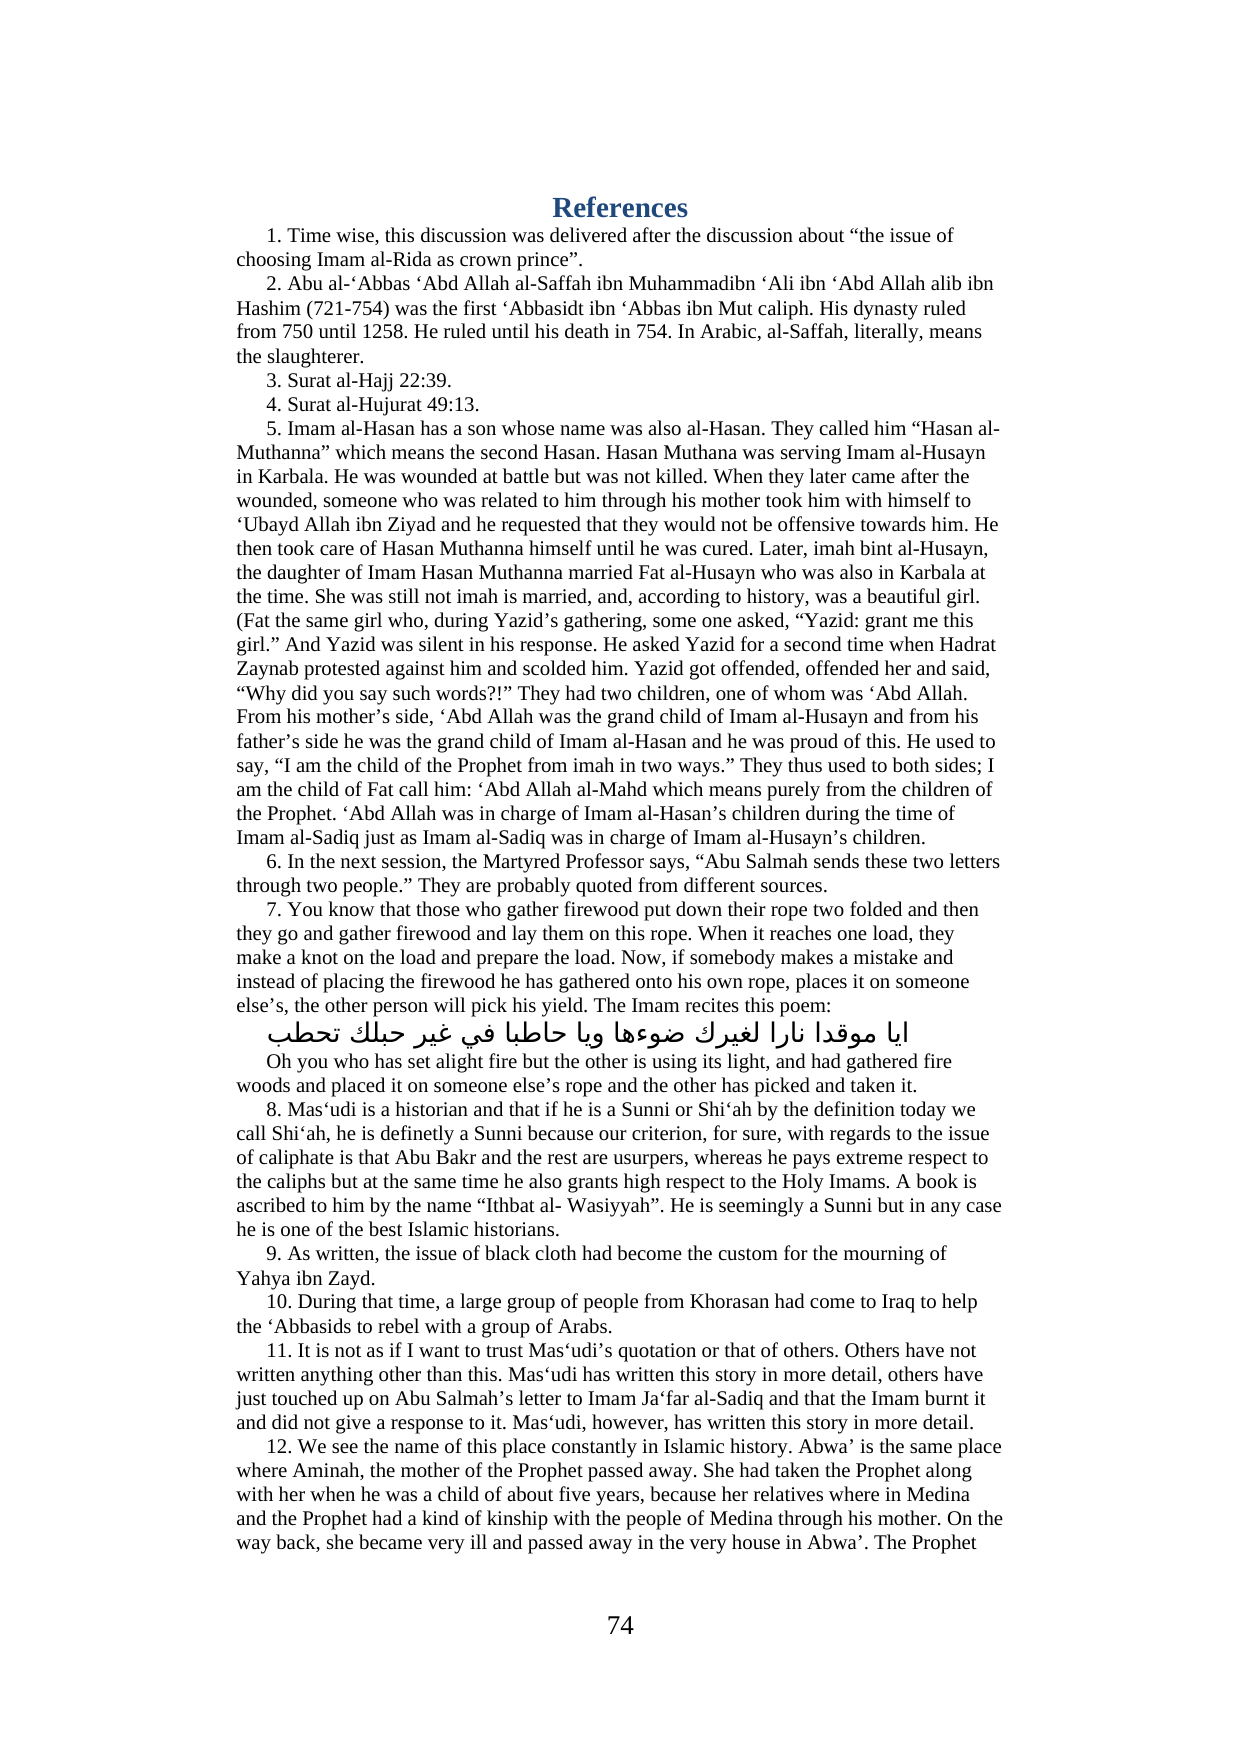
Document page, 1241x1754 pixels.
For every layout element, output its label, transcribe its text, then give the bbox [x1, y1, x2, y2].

text 3. Surat al-Hajj 22:39. [236, 368, 1004, 392]
text 4. Surat al-Hujurat 49:13. [236, 392, 1004, 416]
text 12. We see the name of this place constantly in Islamic history. Abwa’ is the same place where Aminah, the mother of the Prophet passed away. She had taken the Prophet along with her when he was a child of about five years, because her relatives where in Medina and the Prophet had a kind of kinship with the people of Medina through his mother. On the way back, she became very ill and passed away in the very house in Abwa’. The Prophet [236, 1434, 1004, 1554]
text 6. In the next session, the Martyred Professor says, “Abu Salmah sends these two letters through two people.” They are probably quoted from different sources. [236, 849, 1004, 897]
text Oh you who has set alight fire but the other is using its light, and had gathered fire woods and placed it on someone else’s rope and the other has picked and taken it. [236, 1049, 1004, 1097]
text 10. During that time, a large group of people from Khorasan had come to Iraq to help the ‘Abbasids to rebel with a group of Arabs. [236, 1289, 1004, 1338]
subtitle References [236, 190, 1004, 223]
text 5. Imam al-Hasan has a son whose name was also al-Hasan. They called him “Hasan al-Muthanna” which means the second Hasan. Hasan Muthana was serving Imam al-Husayn in Karbala. He was wounded at battle but was not killed. When they later came after the wounded, someone who was related to him through his mother took him with himself to ‘Ubayd Allah ibn Ziyad and he requested that they would not be offensive towards him. He then took care of Hasan Muthanna himself until he was cured. Later, imah bint al-Husayn, the daughter of Imam Hasan Muthanna married Fat al-Husayn who was also in Karbala at the time. She was still not imah is married, and, according to history, was a beautiful girl. (Fat the same girl who, during Yazid’s gathering, some one asked, “Yazid: grant me this girl.” And Yazid was silent in his response. He asked Yazid for a second time when Hadrat Zaynab protested against him and scolded him. Yazid got offended, offended her and said, “Why did you say such words?!” They had two children, one of whom was ‘Abd Allah. From his mother’s side, ‘Abd Allah was the grand child of Imam al-Husayn and from his father’s side he was the grand child of Imam al-Hasan and he was proud of this. He used to say, “I am the child of the Prophet from imah in two ways.” They thus used to both sides; I am the child of Fat call him: ‘Abd Allah al-Mahd which means purely from the children of the Prophet. ‘Abd Allah was in charge of Imam al-Hasan’s children during the time of Imam al-Sadiq just as Imam al-Sadiq was in charge of Imam al-Husayn’s children. [236, 416, 1004, 849]
text 11. It is not as if I want to trust Mas‘udi’s quotation or that of others. Others have not written anything other than this. Mas‘udi has written this story in more detail, others have just touched up on Abu Salmah’s letter to Imam Ja‘far al-Sadiq and that the Imam burnt it and did not give a response to it. Mas‘udi, however, has written this story in more detail. [236, 1338, 1004, 1434]
text 7. You know that those who gather firewood put down their rope two folded and then they go and gather firewood and lay them on this rope. When it reaches one load, they make a knot on the load and prepare the load. Now, if somebody makes a mistake and instead of placing the firewood he has gathered onto his own rope, places it on someone else’s, the other person will pick his yield. The Imam recites this poem: [236, 897, 1004, 1017]
text 2. Abu al-‘Abbas ‘Abd Allah al-Saffah ibn Muhammadibn ‘Ali ibn ‘Abd Allah alib ibn Hashim‎ (721-754) was the first ‘Abbasidt ibn ‘Abbas ibn Mut caliph. His dynasty ruled from 750 until 1258. He ruled until his death in 754. In Arabic, al-Saffah, literally, means the slaughterer. [236, 271, 1004, 368]
text 8. Mas‘udi is a historian and that if he is a Sunni or Shi‘ah by the definition today we call Shi‘ah, he is definetly a Sunni because our criterion, for sure, with regards to the issue of caliphate is that Abu Bakr and the rest are usurpers, whereas he pays extreme respect to the caliphs but at the same time he also grants high respect to the Holy Imams. A book is ascribed to him by the name “Ithbat al- Wasiyyah”. He is seemingly a Sunni but in any case he is one of the best Islamic historians. [236, 1097, 1004, 1241]
text 9. As written, the issue of black cloth had become the custom for the mourning of Yahya ibn Zayd. [236, 1241, 1004, 1289]
text ايا موقدا نارا لغيرك ضوءها ويا حاطبا في غير حبلك تحطب [236, 1017, 1004, 1049]
text 1. Time wise, this discussion was delivered after the discussion about “the issue of choosing Imam al-Rida as crown prince”. [236, 223, 1004, 271]
